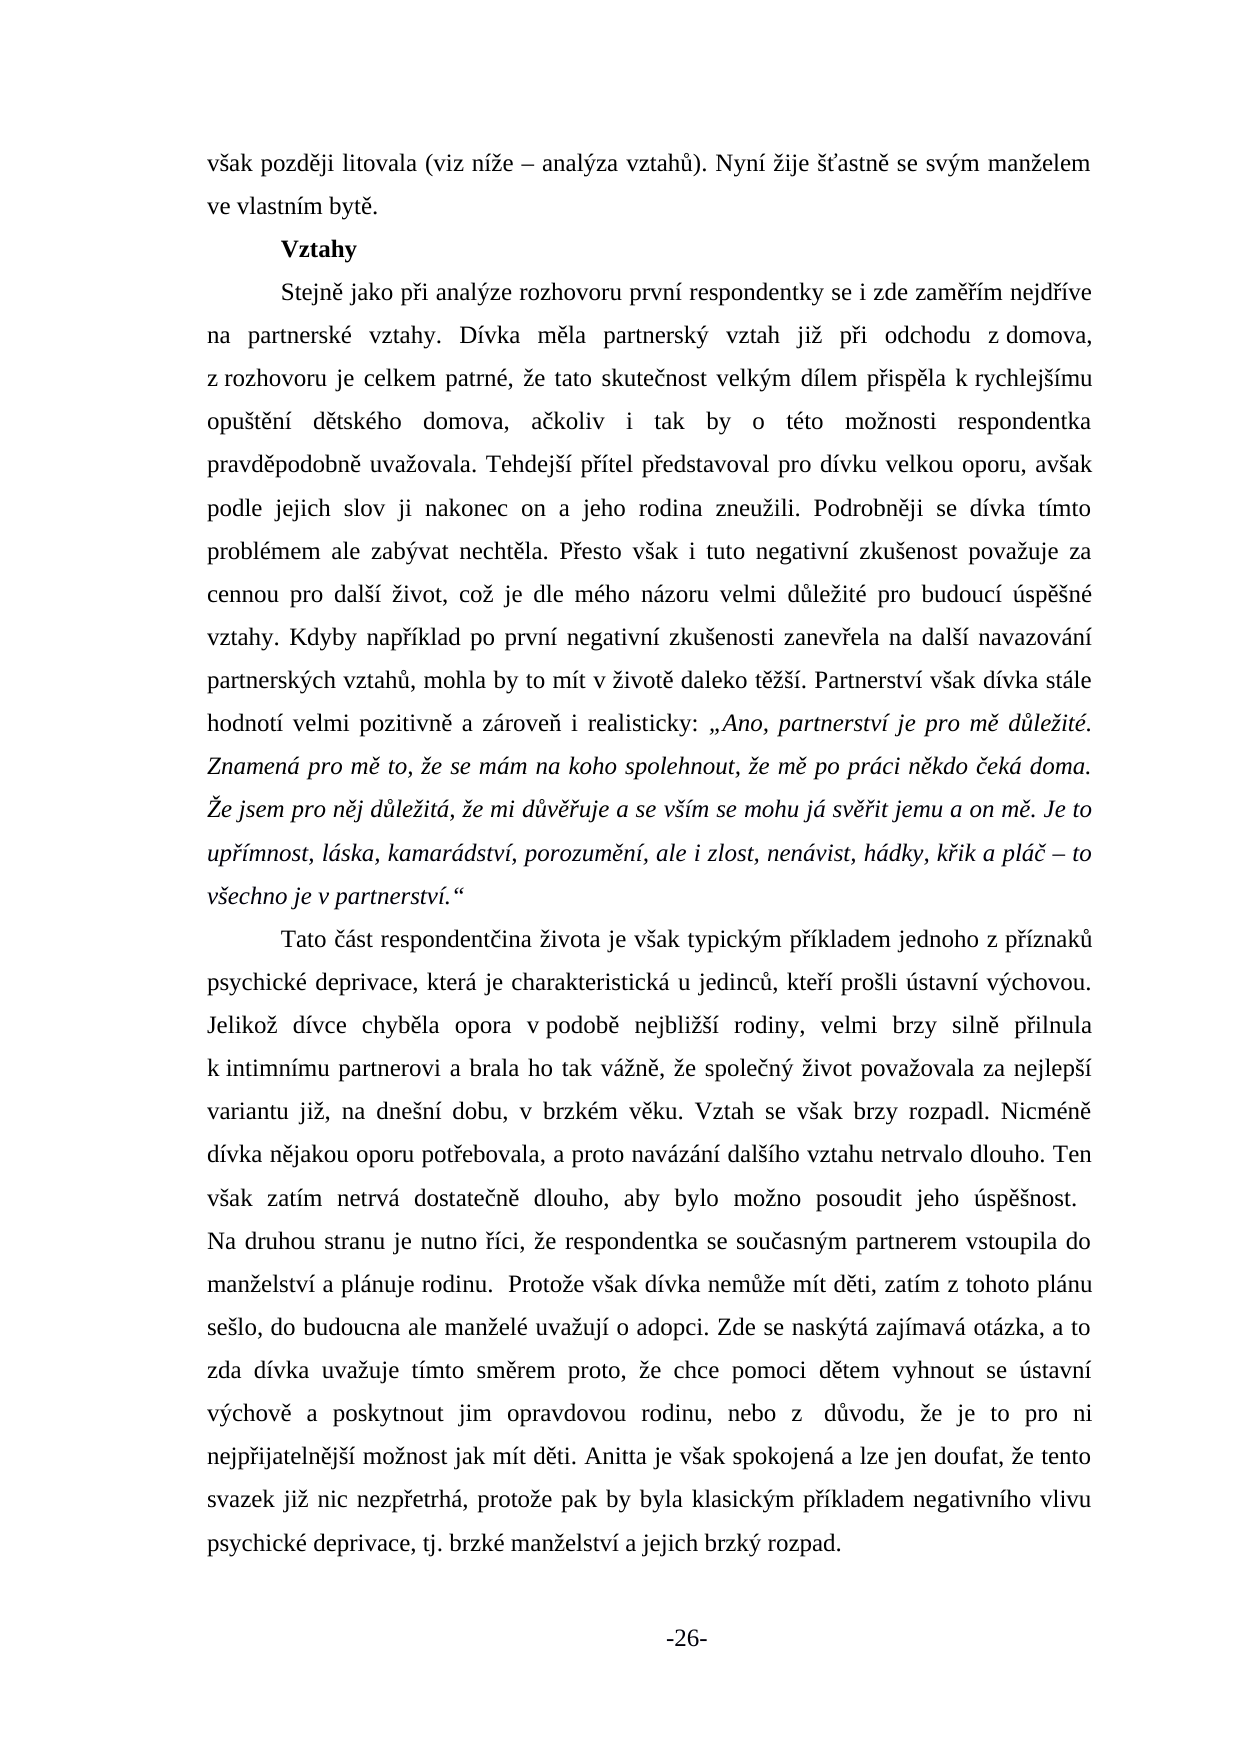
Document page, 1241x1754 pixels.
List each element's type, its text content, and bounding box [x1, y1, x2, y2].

text Tato část respondentčina života je však typickým příkladem jednoho z příznaků psychické deprivace, která je charakteristická u jedinců, kteří prošli ústavní výchovou. Jelikož dívce chyběla opora v podobě nejbližší rodiny, velmi brzy silně přilnula k intimnímu partnerovi a brala ho tak vážně, že společný život považovala za nejlepší variantu již, na dnešní dobu, v brzkém věku. Vztah se však brzy rozpadl. Nicméně dívka nějakou oporu potřebovala, a proto navázání dalšího vztahu netrvalo dlouho. Ten však zatím netrvá dostatečně dlouho, aby bylo možno posoudit jeho úspěšnost. Na druhou stranu je nutno říci, že respondentka se současným partnerem vstoupila do manželství a plánuje rodinu. Protože však dívka nemůže mít děti, zatím z tohoto plánu sešlo, do budoucna ale manželé uvažují o adopci. Zde se naskýtá zajímavá otázka, a to zda dívka uvažuje tímto směrem proto, že chce pomoci dětem vyhnout se ústavní výchově a poskytnout jim opravdovou rodinu, nebo z důvodu, že je to pro ni nejpřijatelnější možnost jak mít děti. Anitta je však spokojená a lze jen doufat, že tento svazek již nic nezpřetrhá, protože pak by byla klasickým příkladem negativního vlivu psychické deprivace, tj. brzké manželství a jejich brzký rozpad. [207, 924, 1092, 1556]
text Stejně jako při analýze rozhovoru první respondentky se i zde zaměřím nejdříve na partnerské vztahy. Dívka měla partnerský vztah již při odchodu z domova, z rozhovoru je celkem patrné, že tato skutečnost velkým dílem přispěla k rychlejšímu opuštění dětského domova, ačkoliv i tak by o této možnosti respondentka pravděpodobně uvažovala. Tehdejší přítel představoval pro dívku velkou oporu, avšak podle jejich slov ji nakonec on a jeho rodina zneužili. Podrobněji se dívka tímto problémem ale zabývat nechtěla. Přesto však i tuto negativní zkušenost považuje za cennou pro další život, což je dle mého názoru velmi důležité pro budoucí úspěšné vztahy. Kdyby například po první negativní zkušenosti zanevřela na další navazování partnerských vztahů, mohla by to mít v životě daleko těžší. Partnerství však dívka stále hodnotí velmi pozitivně a zároveň i realisticky: „Ano, partnerství je pro mě důležité. Znamená pro mě to, že se mám na koho spolehnout, že mě po práci někdo čeká doma. Že jsem pro něj důležitá, že mi důvěřuje a se vším se mohu já svěřit jemu a on mě. Je to upřímnost, láska, kamarádství, porozumění, ale i zlost, nenávist, hádky, křik a pláč – to všechno je v partnerství.“ [207, 277, 1092, 909]
text Vztahy [207, 234, 1092, 263]
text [207, 148, 1092, 219]
